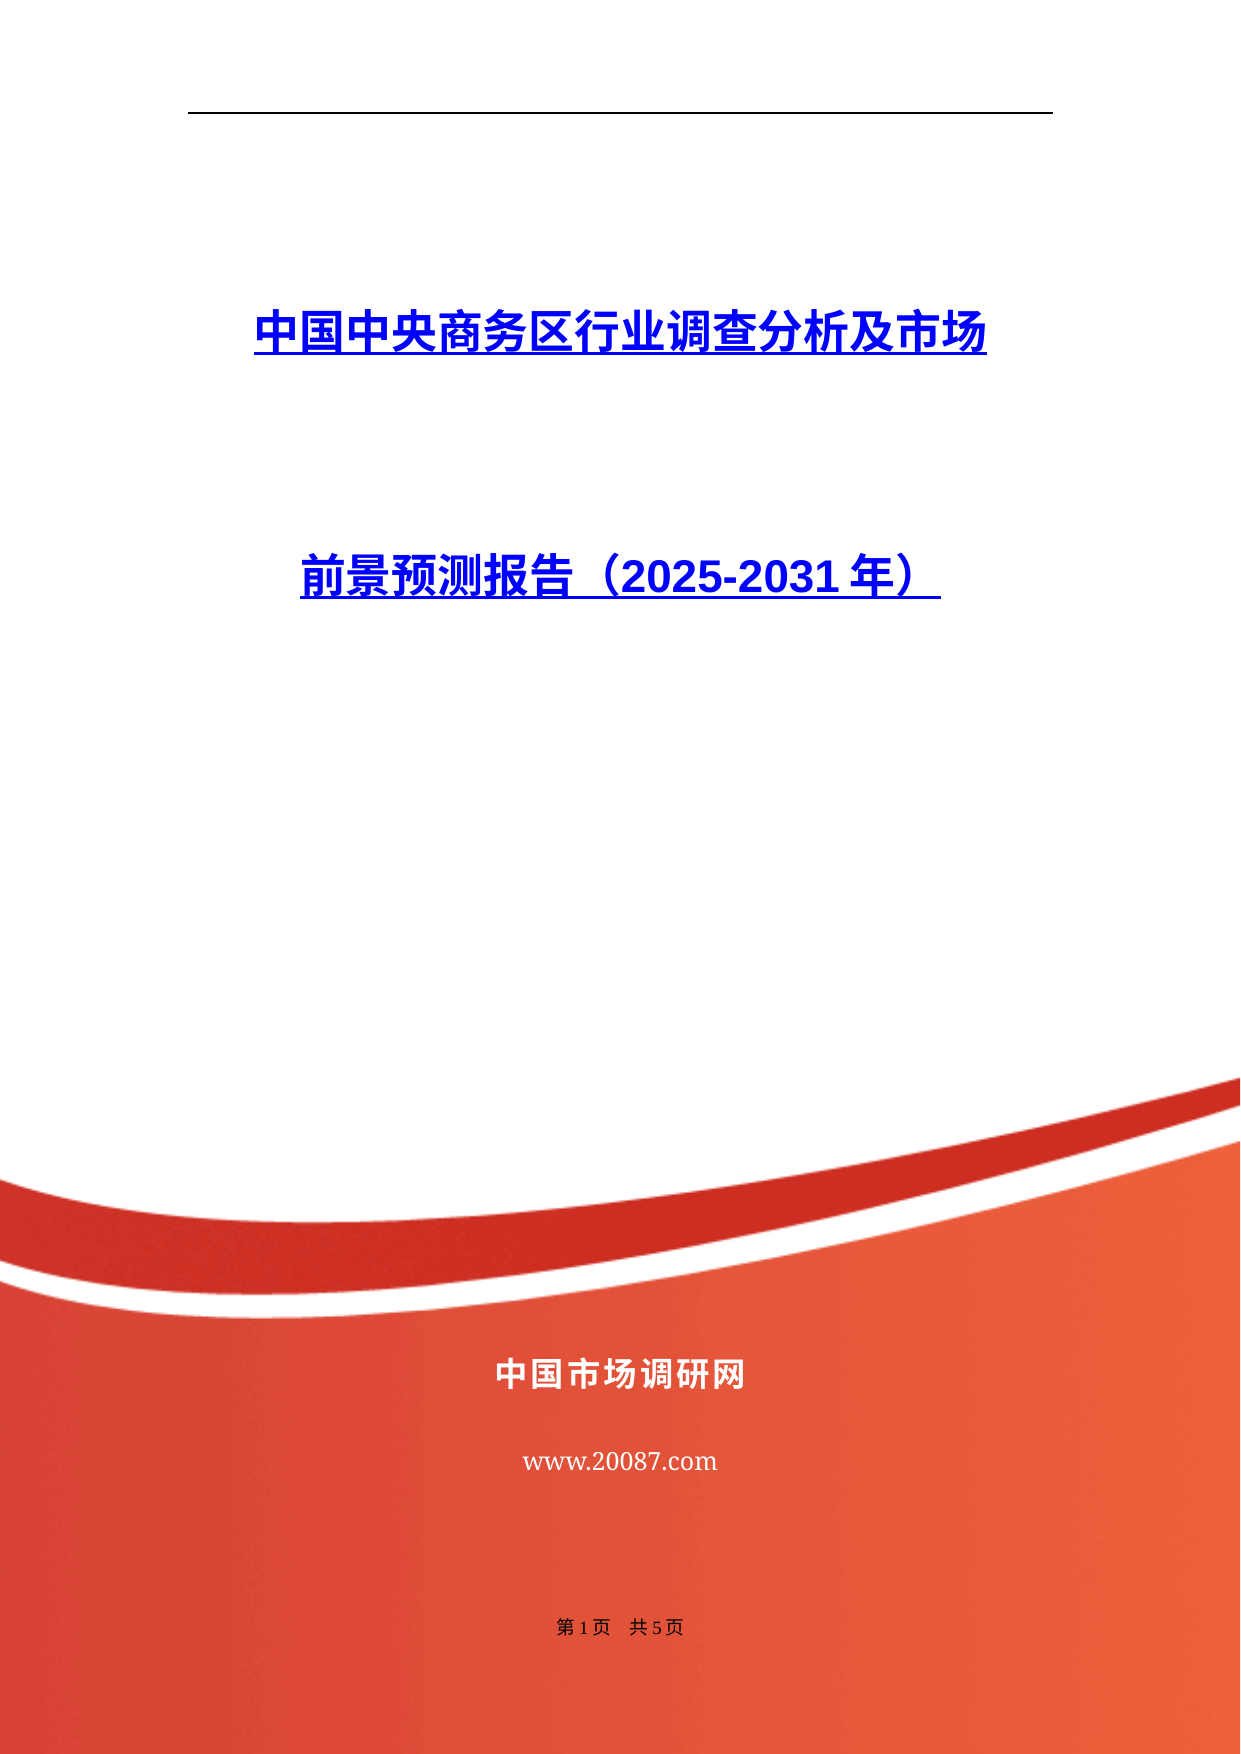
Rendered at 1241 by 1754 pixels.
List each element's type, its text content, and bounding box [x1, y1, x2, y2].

table_header 中国中央商务区行业调查分析及市场前景预测报告（2025-2031年） [188, 207, 1053, 773]
picture [0, 1006, 1241, 1754]
text www.20087.com [187, 1428, 1053, 1493]
subtitle 中国市场调研网 [187, 1339, 1053, 1404]
